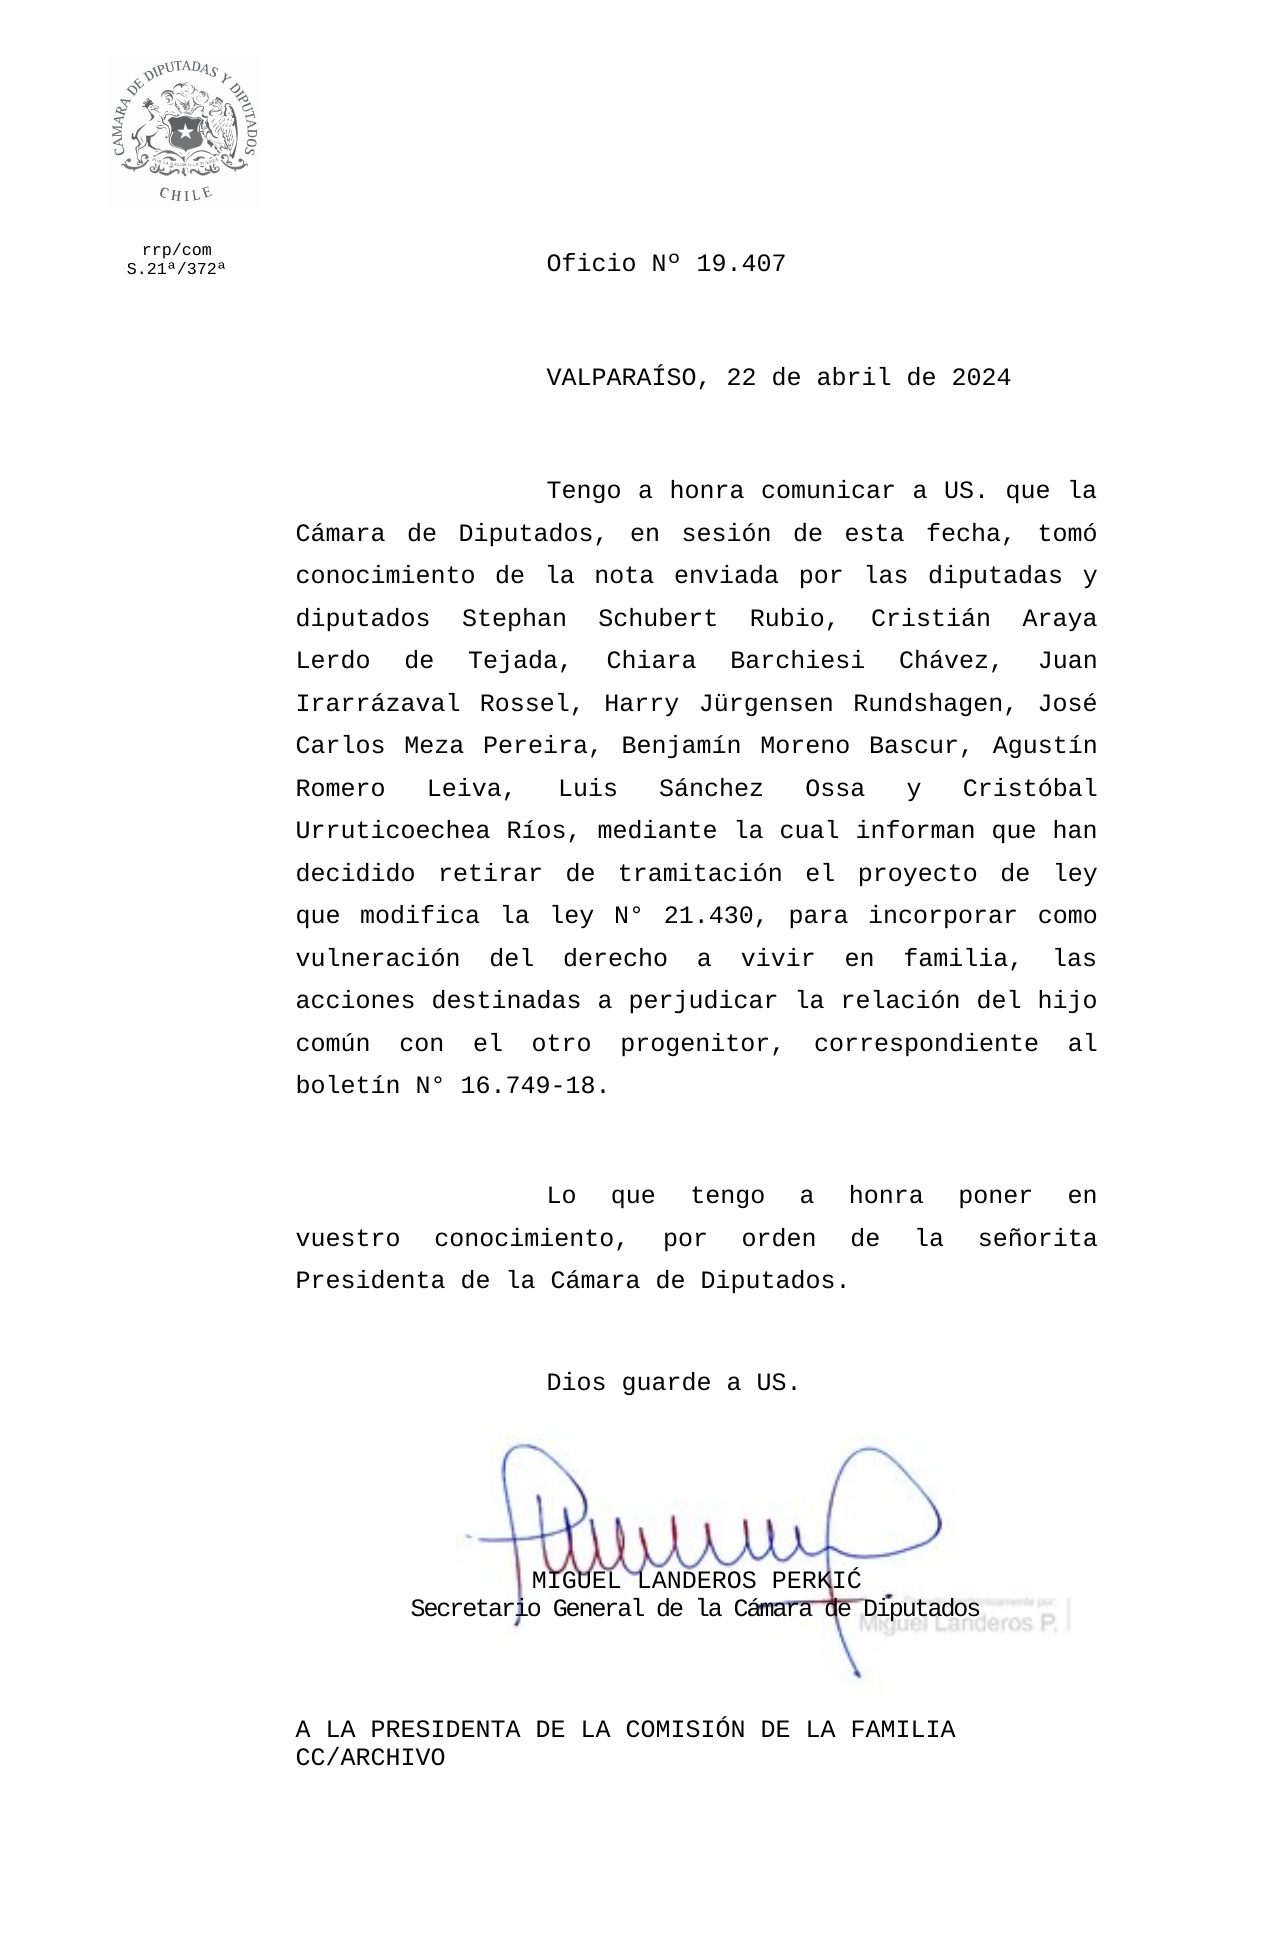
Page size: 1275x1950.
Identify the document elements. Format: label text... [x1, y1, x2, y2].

picture [456, 1401, 1080, 1568]
text MIGUEL LANDEROS PERKIĆ [295, 1568, 1098, 1596]
picture [456, 1624, 1080, 1697]
picture [109, 56, 260, 207]
text Oficio Nº 19.407 [295, 251, 1098, 279]
text Dios guarde a US. [295, 1360, 1098, 1398]
text Secretario General de la Cámara de Diputados [295, 1596, 1098, 1624]
text Tengo a honra comunicar a US. que la Cámara de Diputados, en sesión de esta fecha, tomó conocimiento de la nota enviada por las diputadas y diputados Stephan Schubert Rubio, Cristián Araya Lerdo de Tejada, Chiara Barchiesi Chávez, Juan Irarrázaval Rossel, Harry Jürgensen Rundshagen, José Carlos Meza Pereira, Benjamín Moreno Bascur, Agustín Romero Leiva, Luis Sánchez Ossa y Cristóbal Urruticoechea Ríos, mediante la cual informan que han decidido retirar de tramitación el proyecto de ley que modifica la ley N° 21.430, para incorporar como vulneración del derecho a vivir en familia, las acciones destinadas a perjudicar la relación del hijo común con el otro progenitor, correspondiente al boletín N° 16.749-18. [295, 478, 1098, 1101]
text VALPARAÍSO, 22 de abril de 2024 [295, 364, 1098, 393]
text Lo que tengo a honra poner en vuestro conocimiento, por orden de la señorita Presidenta de la Cámara de Diputados. [295, 1183, 1098, 1296]
